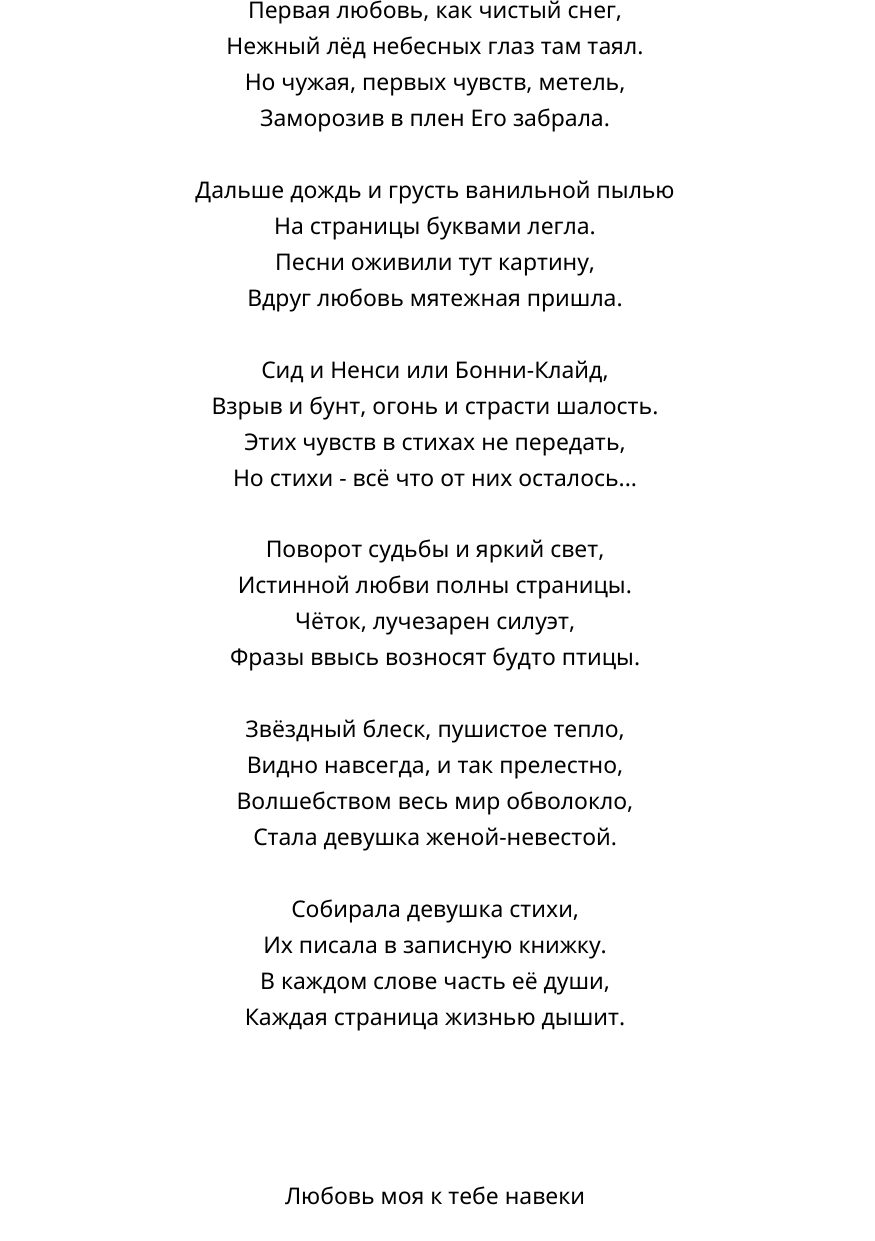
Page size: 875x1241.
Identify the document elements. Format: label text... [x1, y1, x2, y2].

list Взрыв и бунт, огонь и страсти шалость. [0, 395, 874, 419]
list Чёток, лучезарен силуэт, [0, 611, 874, 634]
list Стала девушка женой-невестой. [0, 827, 874, 850]
list Но стихи - всё что от них осталось... [0, 467, 874, 491]
list Сид и Ненси или Бонни-Клайд, [0, 359, 874, 383]
list Поворот судьбы и яркий свет, [0, 539, 874, 562]
list Заморозив в плен Его забрала. [0, 108, 874, 131]
list В каждом слове часть её души, [0, 970, 874, 994]
list Собирала девушка стихи, [0, 898, 874, 922]
list Видно навсегда, и так прелестно, [0, 755, 874, 778]
list Нежный лёд небесных глаз там таял. [0, 36, 874, 59]
list Первая любовь, как чистый снег, [0, 0, 874, 23]
list Но чужая, первых чувств, метель, [0, 72, 874, 95]
list На страницы буквами легла. [0, 216, 874, 239]
list Их писала в записную книжку. [0, 934, 874, 958]
list Этих чувств в стихах не передать, [0, 431, 874, 455]
list Песни оживили тут картину, [0, 252, 874, 275]
list Волшебством весь мир обволокло, [0, 791, 874, 814]
list Фразы ввысь возносят будто птицы. [0, 647, 874, 670]
list Дальше дождь и грусть ванильной пылью [0, 180, 874, 203]
list Вдруг любовь мятежная пришла. [0, 287, 874, 311]
list Любовь моя к тебе навеки [0, 1186, 874, 1209]
list Истинной любви полны страницы. [0, 575, 874, 598]
list Каждая страница жизнью дышит. [0, 1006, 874, 1030]
list Звёздный блеск, пушистое тепло, [0, 719, 874, 742]
